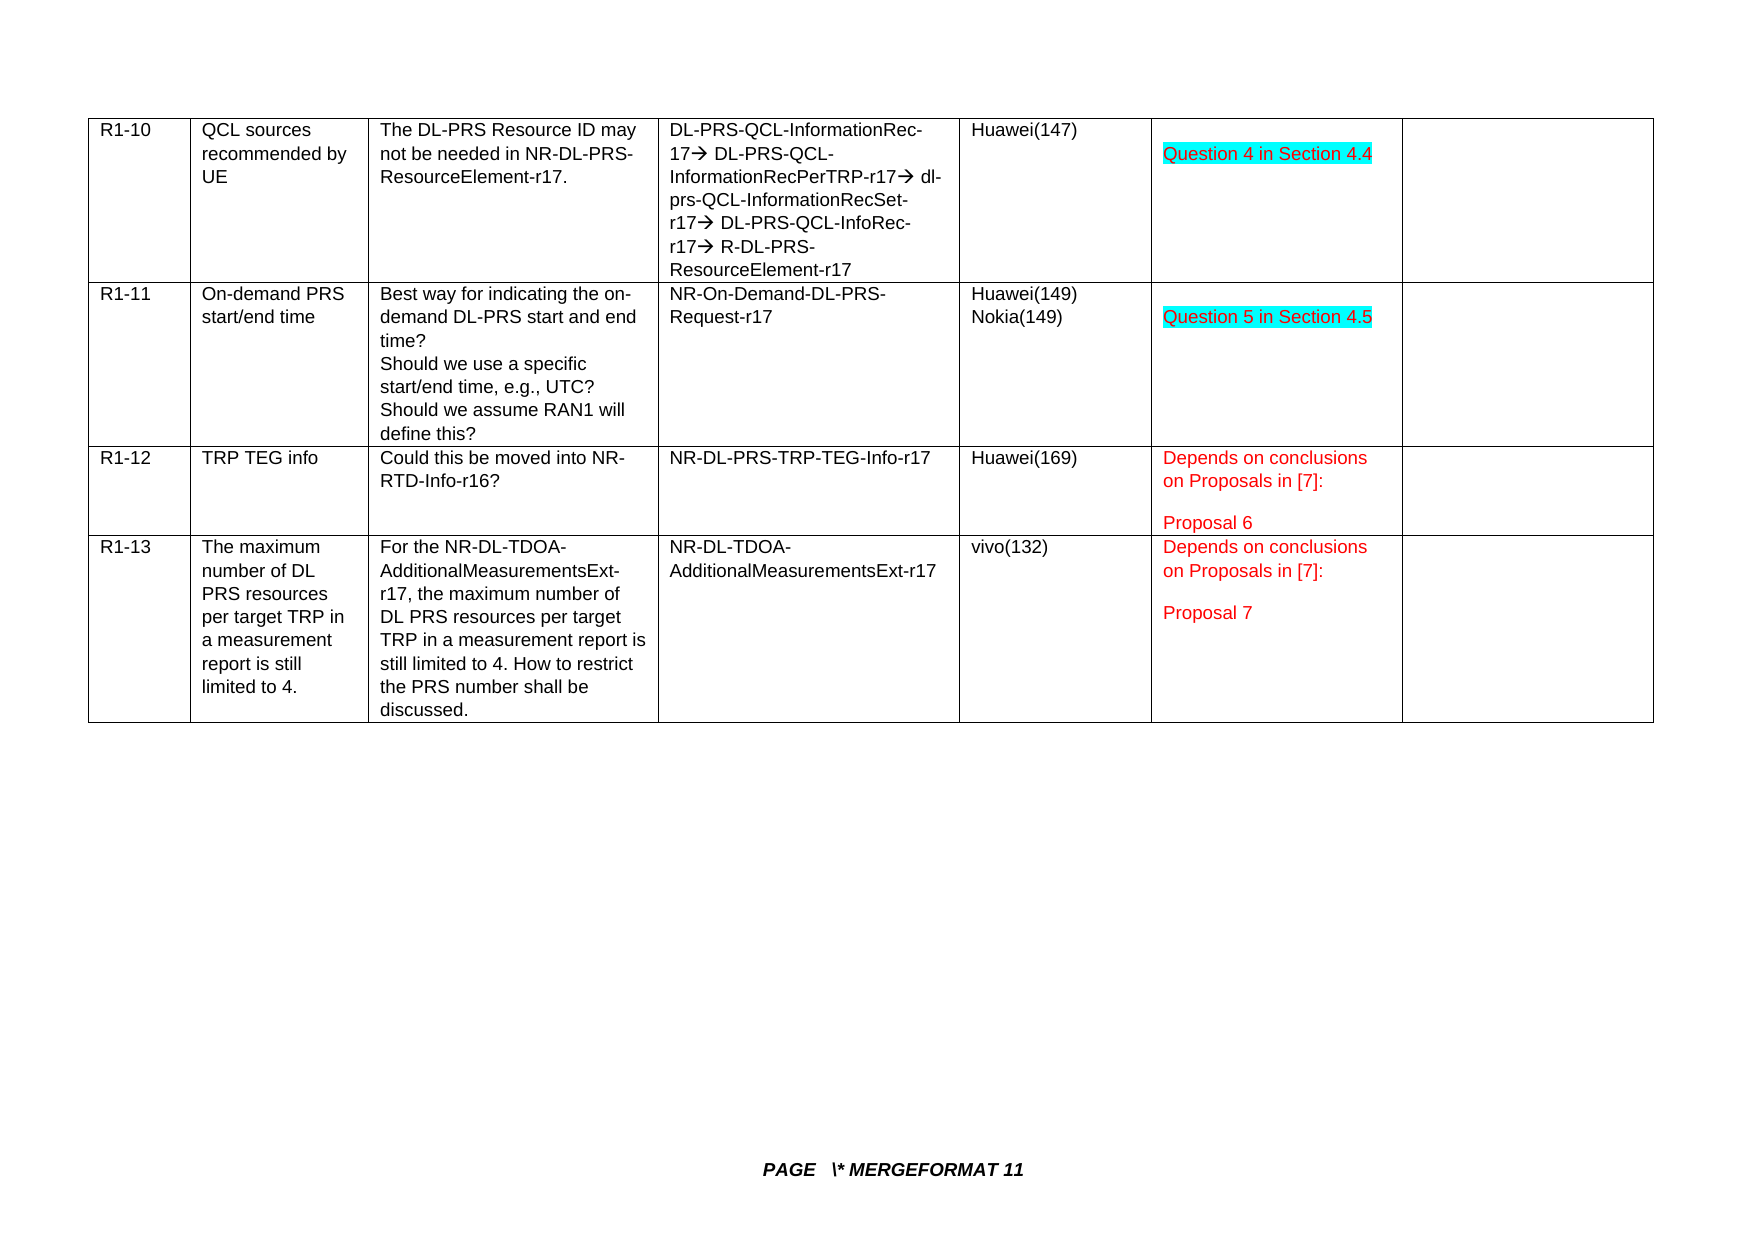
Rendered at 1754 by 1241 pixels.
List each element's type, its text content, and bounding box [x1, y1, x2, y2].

table_cell On-demand PRS start/end time [191, 283, 368, 446]
table_cell NR-DL-TDOA-AdditionalMeasurementsExt-r17 [659, 536, 959, 722]
table_cell The maximum number of DL PRS resources per target TRP in a measurement report is still limited to 4. [191, 536, 368, 722]
table_cell QCL sources recommended by UE [191, 119, 368, 282]
table_cell Huawei(149) Nokia(149) [960, 283, 1151, 446]
table_cell [1403, 119, 1653, 282]
table_cell Could this be moved into NR-RTD-Info-r16? [369, 447, 658, 535]
table_cell Huawei(169) [960, 447, 1151, 535]
table_cell Question 5 in Section 4.5 [1152, 283, 1402, 446]
table_cell R1-11 [89, 283, 190, 446]
table_cell NR-On-Demand-DL-PRS-Request-r17 [659, 283, 959, 446]
table_cell vivo(132) [960, 536, 1151, 722]
table_cell DL-PRS-QCL-InformationRec-17 DL-PRS-QCL-InformationRecPerTRP-r17 dl-prs-QCL-InformationRecSet-r17 DL-PRS-QCL-InfoRec-r17 R-DL-PRS-ResourceElement-r17 [659, 119, 959, 282]
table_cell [1152, 119, 1402, 282]
table_cell R1-12 [89, 447, 190, 535]
table_cell Huawei(147) [960, 119, 1151, 282]
table_cell Depends on conclusions on Proposals in [7]: Proposal 7 [1152, 536, 1402, 722]
table_cell [1403, 536, 1653, 722]
table_cell [1403, 283, 1653, 446]
table_cell Best way for indicating the on-demand DL-PRS start and end time? Should we use a specific start/end time, e.g., UTC? Should we assume RAN1 will define this? [369, 283, 658, 446]
table_cell The DL-PRS Resource ID may not be needed in NR-DL-PRS-ResourceElement-r17. [369, 119, 658, 282]
table_cell R1-10 [89, 119, 190, 282]
table_cell [1403, 447, 1653, 535]
table_cell NR-DL-PRS-TRP-TEG-Info-r17 [659, 447, 959, 535]
table_cell Depends on conclusions on Proposals in [7]: Proposal 6 [1152, 447, 1402, 535]
table_cell For the NR-DL-TDOA-AdditionalMeasurementsExt-r17, the maximum number of DL PRS resources per target TRP in a measurement report is still limited to 4. How to restrict the PRS number shall be discussed. [369, 536, 658, 722]
table_cell TRP TEG info [191, 447, 368, 535]
table_cell R1-13 [89, 536, 190, 722]
